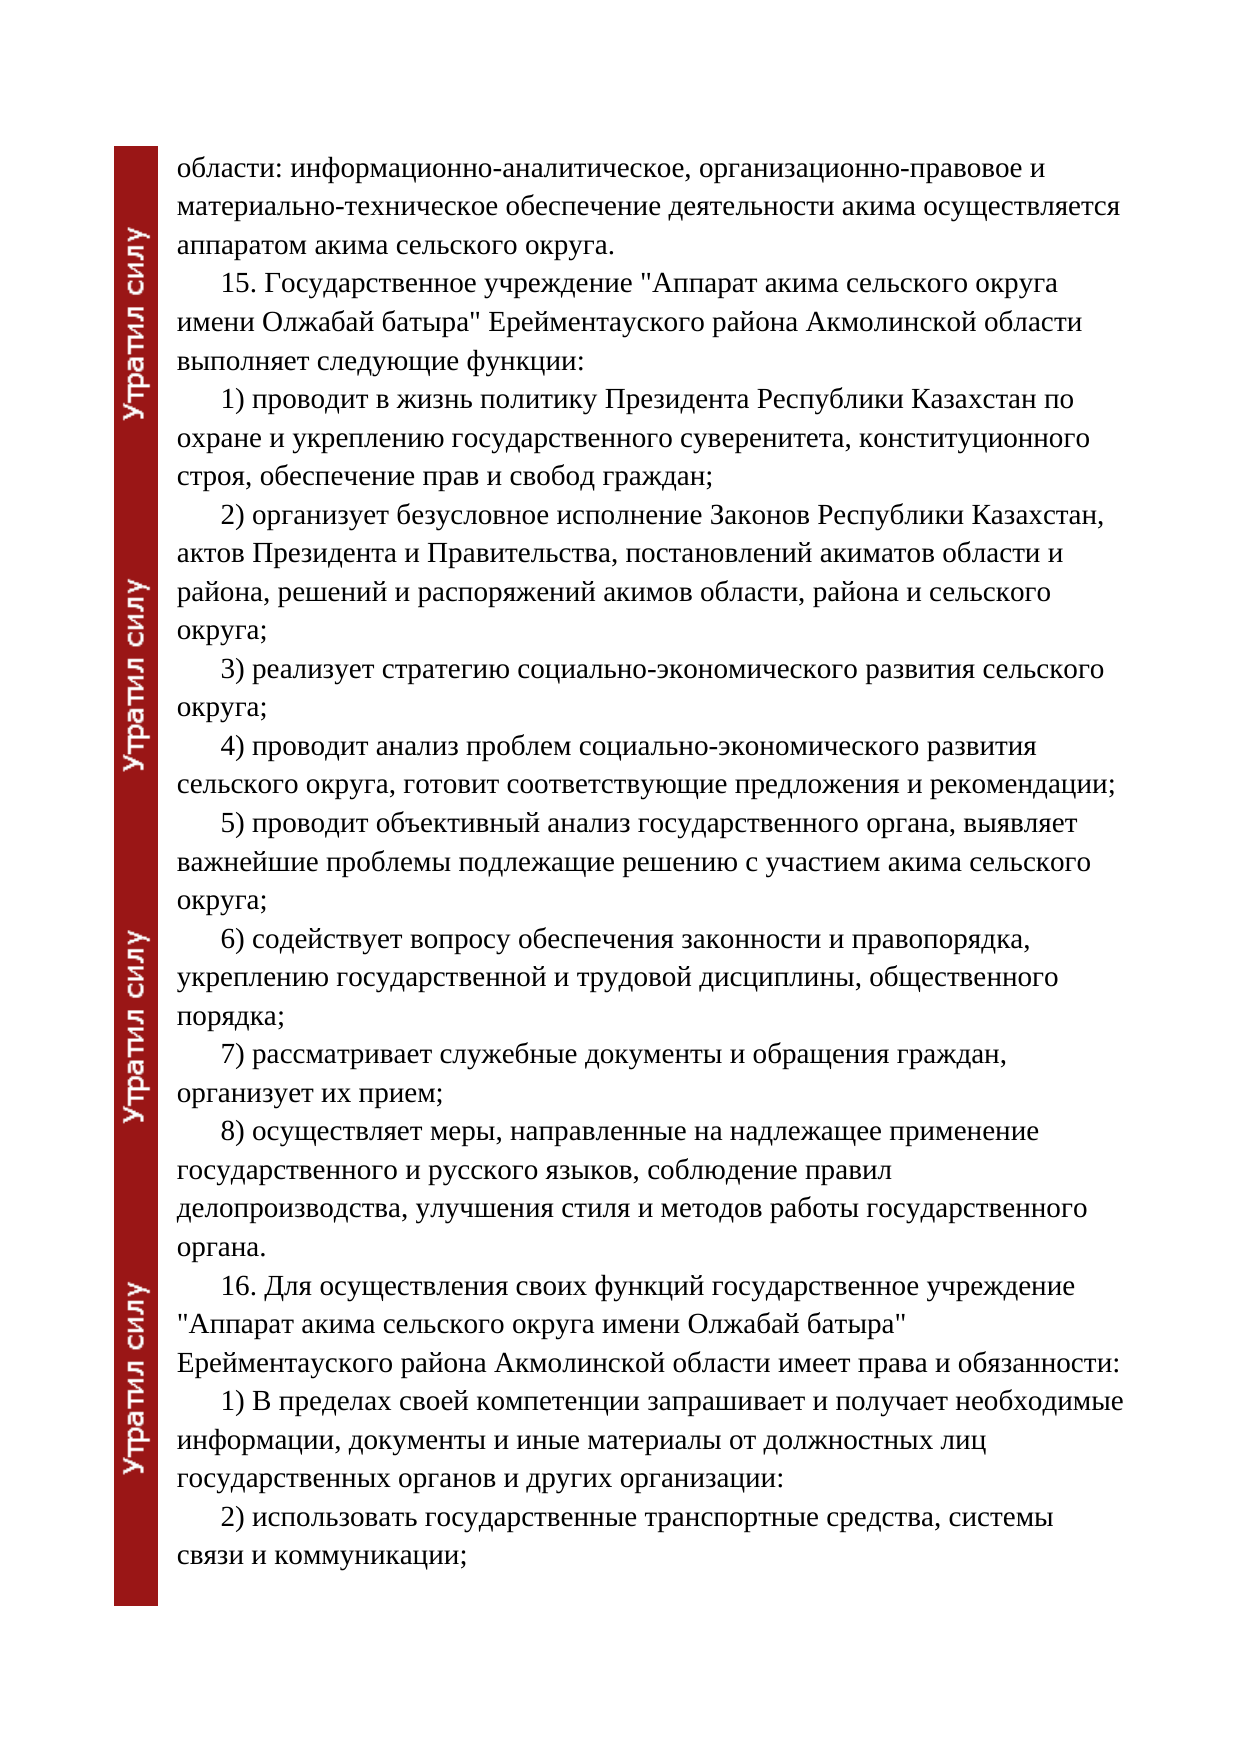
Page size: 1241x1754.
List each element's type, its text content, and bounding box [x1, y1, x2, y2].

picture [114, 146, 158, 150]
picture [114, 1571, 158, 1606]
